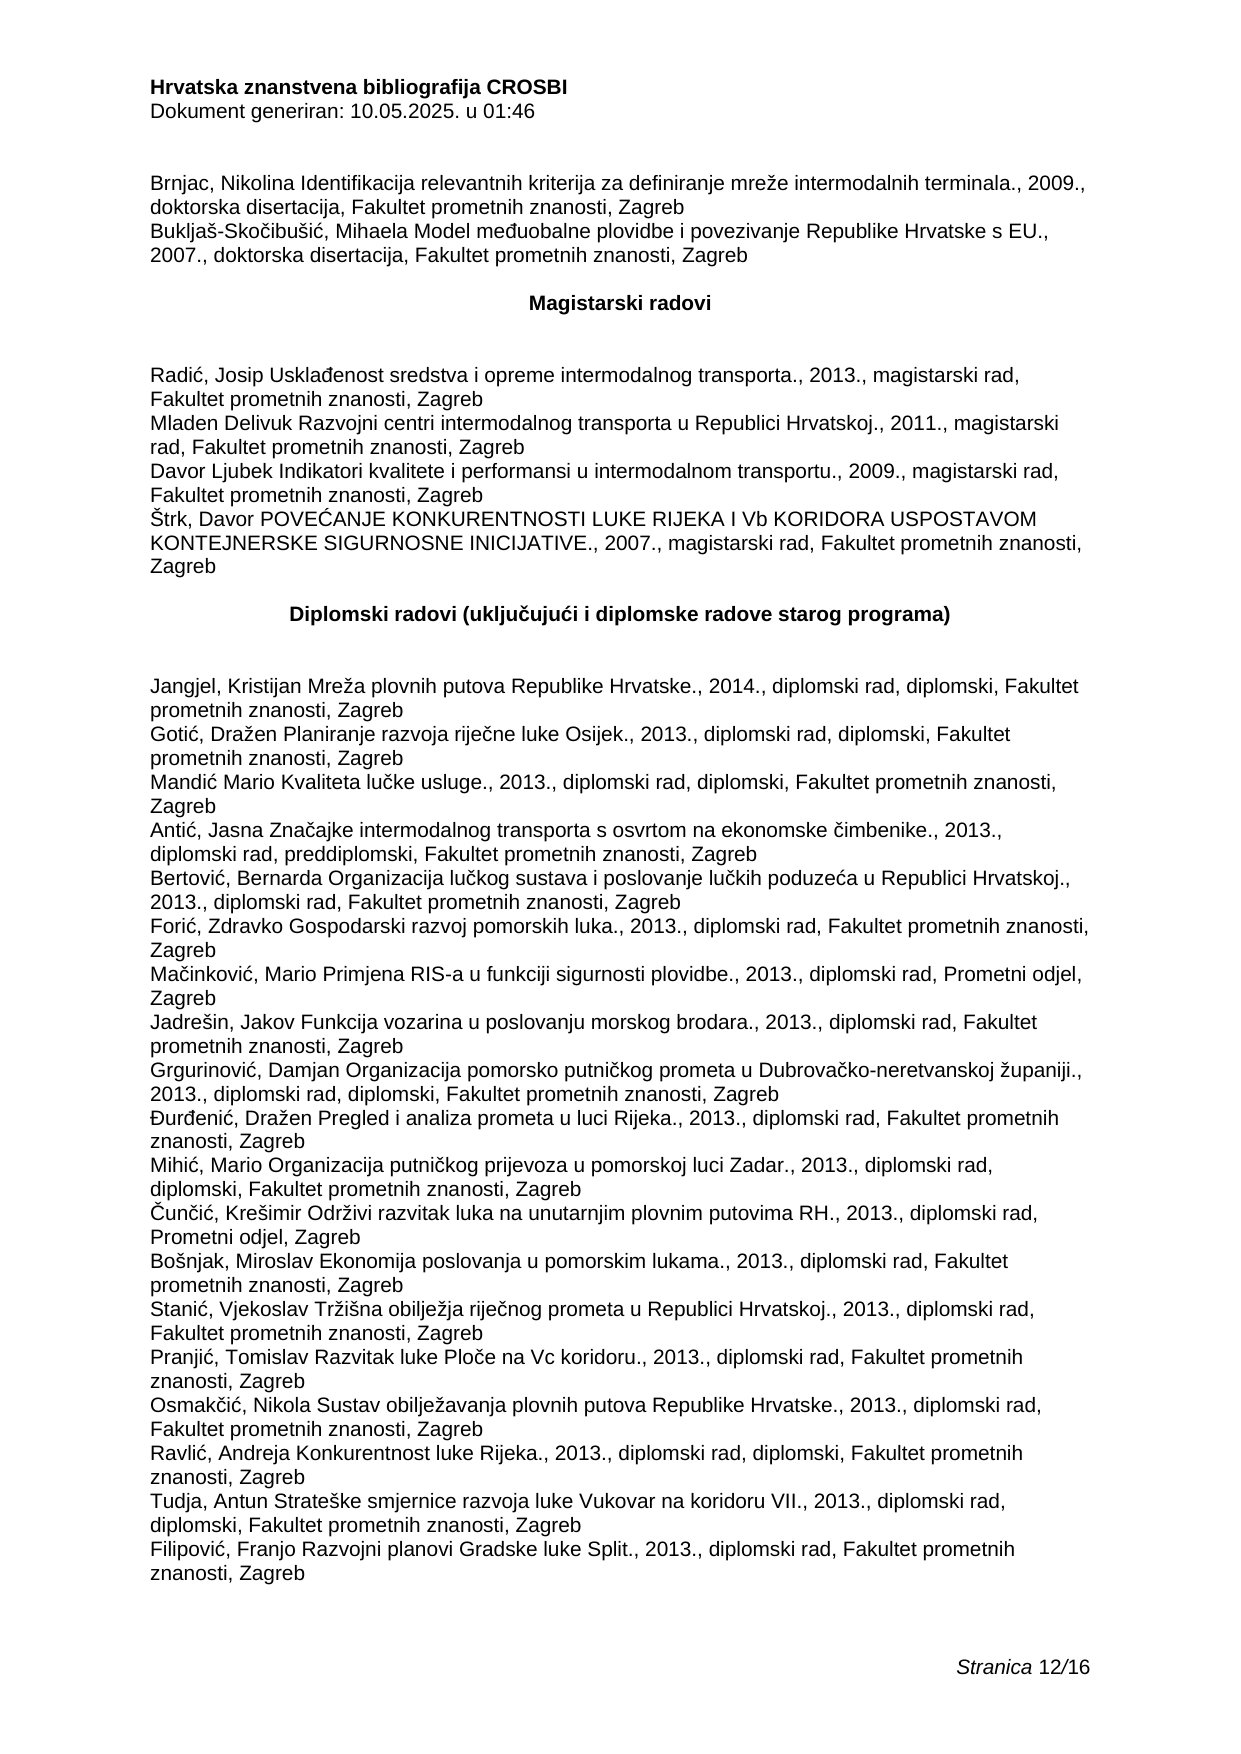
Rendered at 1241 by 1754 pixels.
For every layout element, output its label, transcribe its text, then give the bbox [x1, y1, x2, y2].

text Davor Ljubek [150, 458, 1090, 506]
text Đurđenić, Dražen [150, 1105, 1090, 1153]
text Stanić, Vjekoslav [150, 1297, 1090, 1345]
text Antić, Jasna [150, 818, 1090, 866]
text Jangjel, Kristijan [150, 674, 1090, 722]
subtitle Diplomski radovi (uključujući i diplomske radove starog programa) [150, 602, 1090, 626]
text Bertović, Bernarda [150, 866, 1090, 914]
text Mačinković, Mario [150, 962, 1090, 1009]
text Radić, Josip [150, 363, 1090, 411]
text Filipović, Franjo [150, 1537, 1090, 1584]
text Forić, Zdravko [150, 914, 1090, 962]
text Gotić, Dražen [150, 722, 1090, 770]
text Tudja, Antun [150, 1489, 1090, 1537]
text Mandić Mario [150, 770, 1090, 818]
text Bošnjak, Miroslav [150, 1249, 1090, 1297]
text Osmakčić, Nikola [150, 1393, 1090, 1441]
text Brnjac, Nikolina [150, 171, 1090, 219]
subtitle Magistarski radovi [150, 291, 1090, 315]
text Bukljaš-Skočibušić, Mihaela [150, 219, 1090, 267]
text Jadrešin, Jakov [150, 1009, 1090, 1057]
text Ravlić, Andreja [150, 1441, 1090, 1489]
text Štrk, Davor [150, 506, 1090, 578]
text Čunčić, Krešimir [150, 1201, 1090, 1249]
text Mihić, Mario [150, 1153, 1090, 1201]
text Mladen Delivuk [150, 411, 1090, 458]
text Grgurinović, Damjan [150, 1057, 1090, 1105]
text Pranjić, Tomislav [150, 1345, 1090, 1393]
